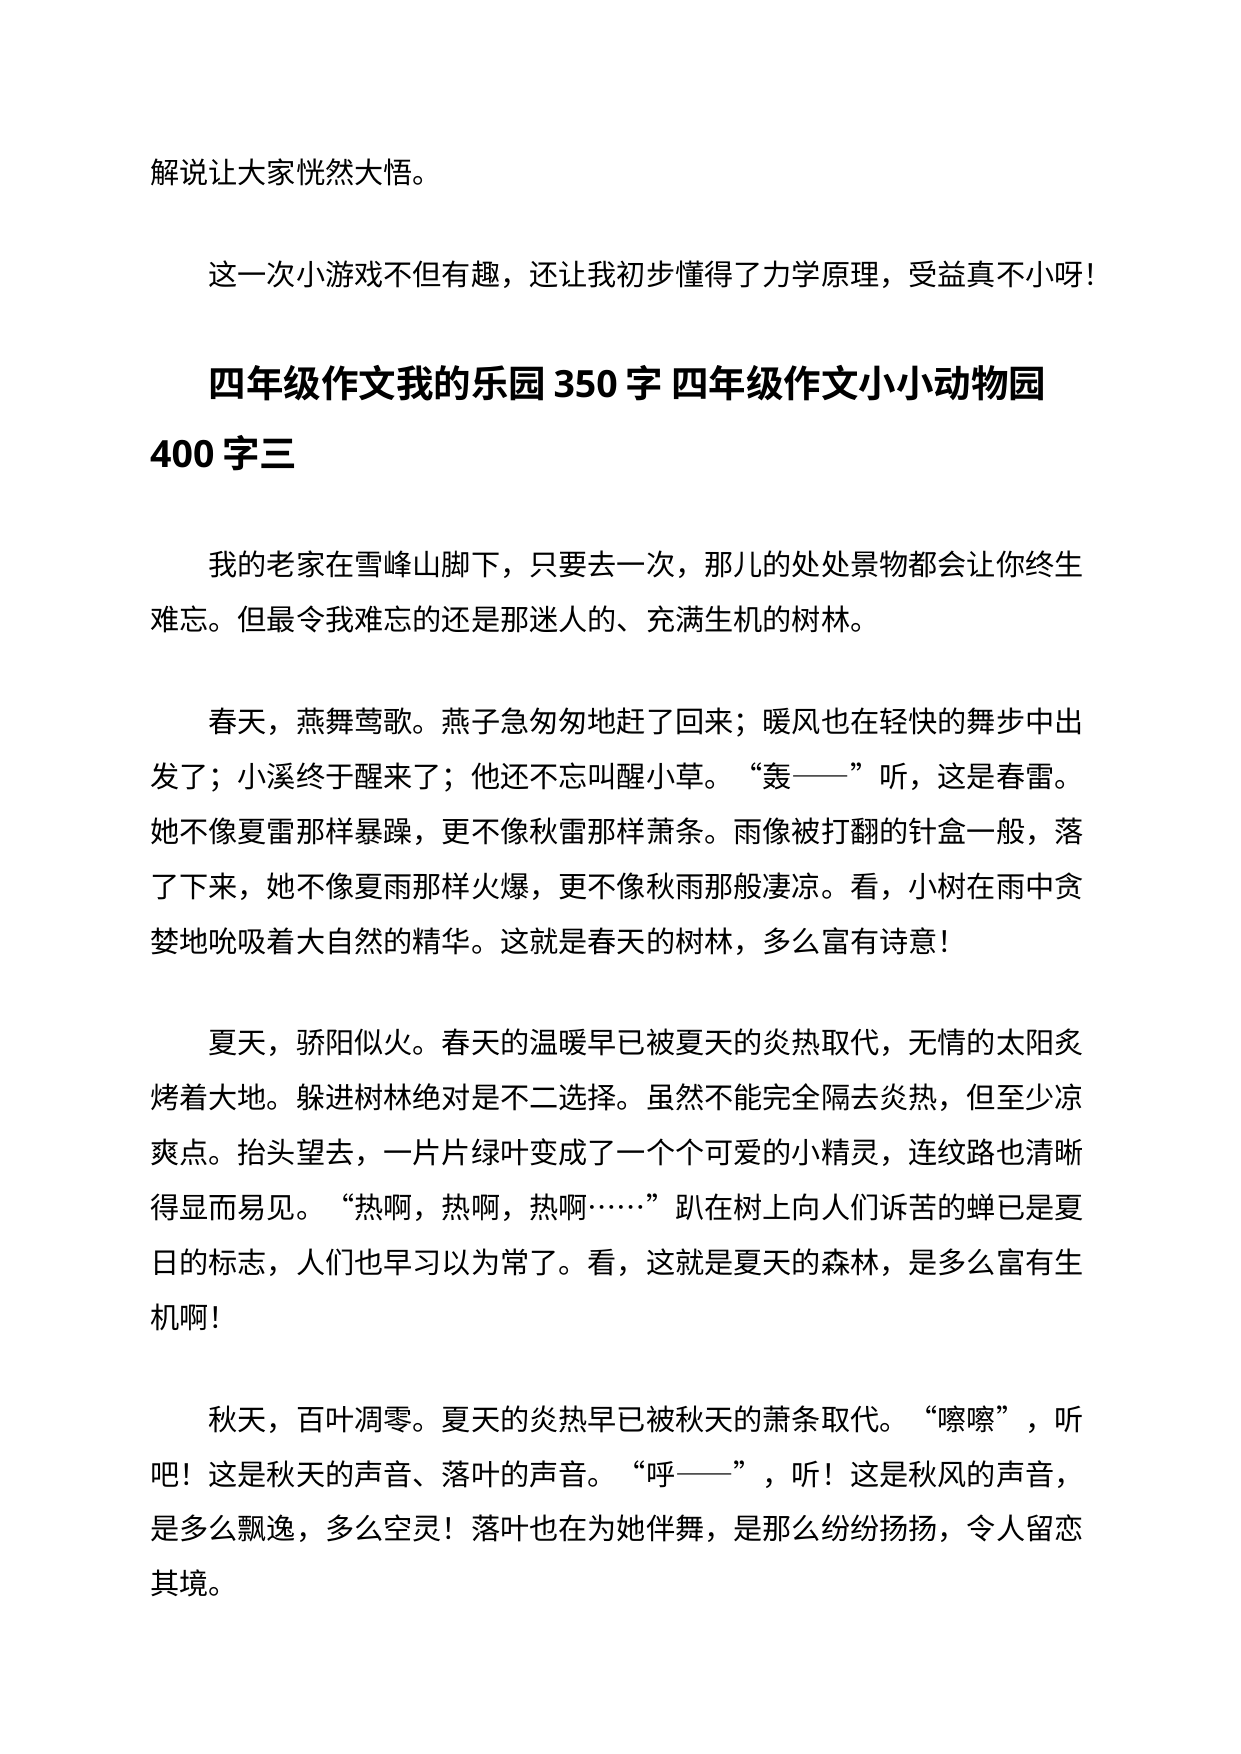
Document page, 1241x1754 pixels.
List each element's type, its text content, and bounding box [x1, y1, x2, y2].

text 夏天，骄阳似火。春天的温暖早已被夏天的炎热取代，无情的太阳炙烤着大地。躲进树林绝对是不二选择。虽然不能完全隔去炎热，但至少凉爽点。抬头望去，一片片绿叶变成了一个个可爱的小精灵，连纹路也清晰得显而易见。“热啊，热啊，热啊……”趴在树上向人们诉苦的蝉已是夏日的标志，人们也早习以为常了。看，这就是夏天的森林，是多么富有生机啊！ [150, 1020, 1090, 1337]
text 四年级作文我的乐园350字 四年级作文小小动物园400字三 [150, 353, 1090, 479]
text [150, 150, 1090, 192]
text 秋天，百叶凋零。夏天的炎热早已被秋天的萧条取代。“嚓嚓”，听吧！这是秋天的声音、落叶的声音。“呼——”，听！这是秋风的声音，是多么飘逸，多么空灵！落叶也在为她伴舞，是那么纷纷扬扬，令人留恋其境。 [150, 1396, 1090, 1603]
text 这一次小游戏不但有趣，还让我初步懂得了力学原理，受益真不小呀！ [150, 252, 1090, 294]
text 我的老家在雪峰山脚下，只要去一次，那儿的处处景物都会让你终生难忘。但最令我难忘的还是那迷人的、充满生机的树林。 [150, 542, 1090, 639]
text 春天，燕舞莺歌。燕子急匆匆地赶了回来；暖风也在轻快的舞步中出发了；小溪终于醒来了；他还不忘叫醒小草。“轰——”听，这是春雷。她不像夏雷那样暴躁，更不像秋雷那样萧条。雨像被打翻的针盒一般，落了下来，她不像夏雨那样火爆，更不像秋雨那般凄凉。看，小树在雨中贪婪地吮吸着大自然的精华。这就是春天的树林，多么富有诗意！ [150, 698, 1090, 960]
